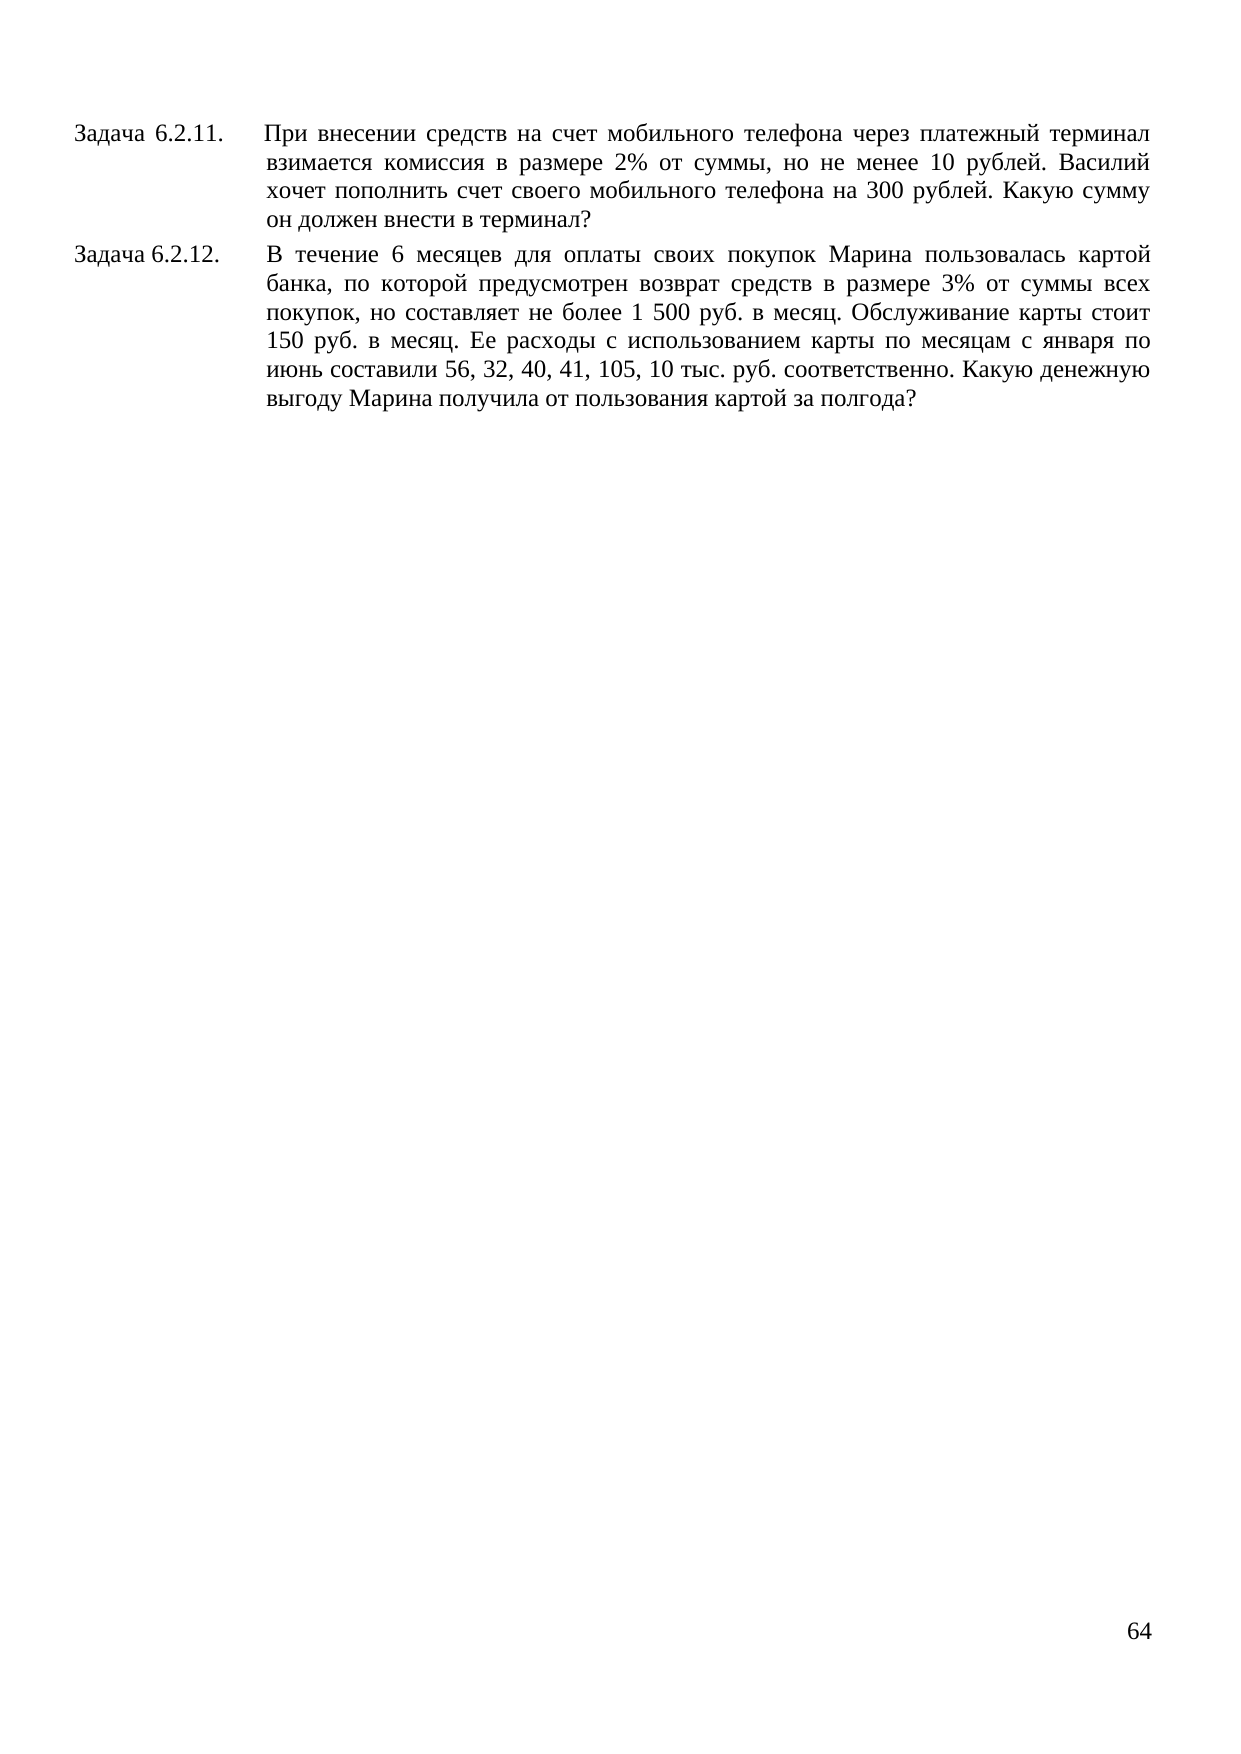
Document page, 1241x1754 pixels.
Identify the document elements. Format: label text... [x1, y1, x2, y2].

subtitle Задача 6.2.11. При внесении средств на счет мобильного телефона через платежный терминал взимается комиссия в размере 2% от суммы, но не менее 10 рублей. Василий хочет пополнить счет своего мобильного телефона на 300 рублей. Какую сумму он должен внести в терминал? [74, 118, 1152, 233]
subtitle Задача 6.2.12. В течение 6 месяцев для оплаты своих покупок Марина пользовалась картой банка, по которой предусмотрен возврат средств в размере 3% от суммы всех покупок, но составляет не более 1 500 руб. в месяц. Обслуживание карты стоит 150 руб. в месяц. Ее расходы с использованием карты по месяцам с января по июнь составили 56, 32, 40, 41, 105, 10 тыс. руб. соответственно. Какую денежную выгоду Марина получила от пользования картой за полгода? [74, 239, 1152, 412]
